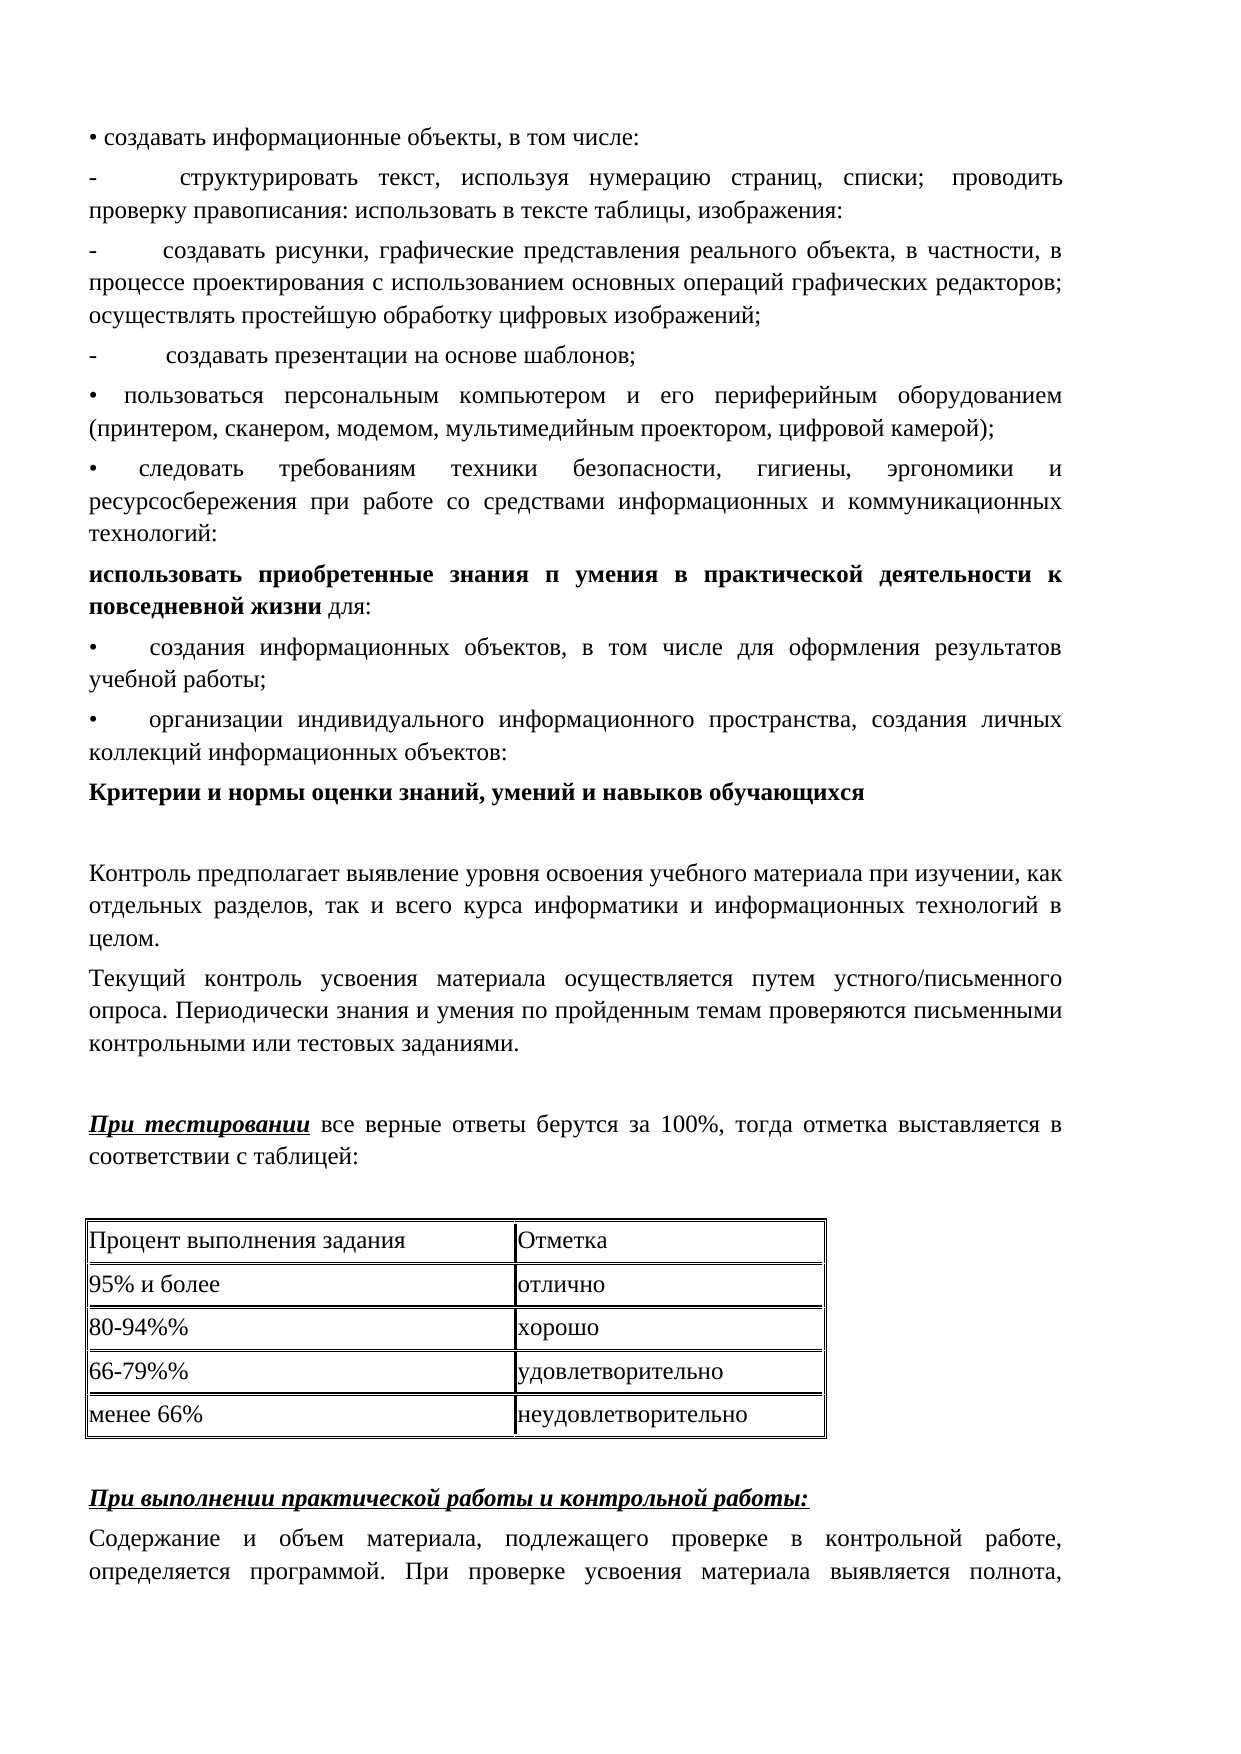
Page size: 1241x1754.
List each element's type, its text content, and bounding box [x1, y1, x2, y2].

text • создания информационных объектов, в том числе для оформления результатов учебной работы; [88, 628, 1063, 693]
table_cell 95% и более [86, 1262, 515, 1305]
table_cell удовлетворительно [515, 1349, 825, 1392]
table_cell неудовлетворительно [515, 1392, 824, 1436]
text • создавать информационные объекты, в том числе: [88, 118, 1063, 151]
text - создавать презентации на основе шаблонов; [88, 337, 1063, 369]
text - структурировать текст, используя нумерацию страниц, списки; проводить проверку правописания: использовать в тексте таблицы, изображения: [88, 158, 1063, 223]
text При тестировании все верные ответы берутся за 100%, тогда отметка выставляется в соответствии с таблицей: [88, 1105, 1063, 1170]
text - создавать рисунки, графические представления реального объекта, в частности, в процессе проектирования с использованием основных операций графических редакторов; осуществлять простейшую обработку цифровых изображений; [88, 231, 1063, 329]
table_cell хорошо [517, 1305, 824, 1349]
text • пользоваться персональным компьютером и его периферийным оборудованием (принтером, сканером, модемом, мультимедийным проектором, цифровой камерой); [88, 377, 1063, 442]
text Критерии и нормы оценки знаний, умений и навыков обучающихся [88, 773, 1063, 806]
table_header Отметка [515, 1222, 824, 1262]
text Текущий контроль усвоения материала осуществляется путем устного/письменного опроса. Периодически знания и умения по пройденным темам проверяются письменными контрольными или тестовых заданиями. [88, 959, 1063, 1057]
text использовать приобретенные знания п умения в практической деятельности к повседневной жизни для: [88, 555, 1063, 620]
text • следовать требованиям техники безопасности, гигиены, эргономики и ресурсосбережения при работе со средствами информационных и коммуникационных технологий: [88, 450, 1063, 547]
table_cell отлично [515, 1262, 825, 1305]
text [88, 1520, 1063, 1585]
table_cell менее 66% [88, 1392, 515, 1436]
text При выполнении практической работы и контрольной работы: [88, 1479, 1063, 1512]
text Контроль предполагает выявление уровня освоения учебного материала при изучении, как отдельных разделов, так и всего курса информатики и информационных технологий в целом. [88, 854, 1063, 952]
table_header Процент выполнения задания [88, 1220, 515, 1262]
table_cell 80-94%% [88, 1305, 514, 1349]
table_cell 66-79%% [86, 1349, 515, 1392]
text • организации индивидуального информационного пространства, создания личных коллекций информационных объектов: [88, 701, 1063, 766]
